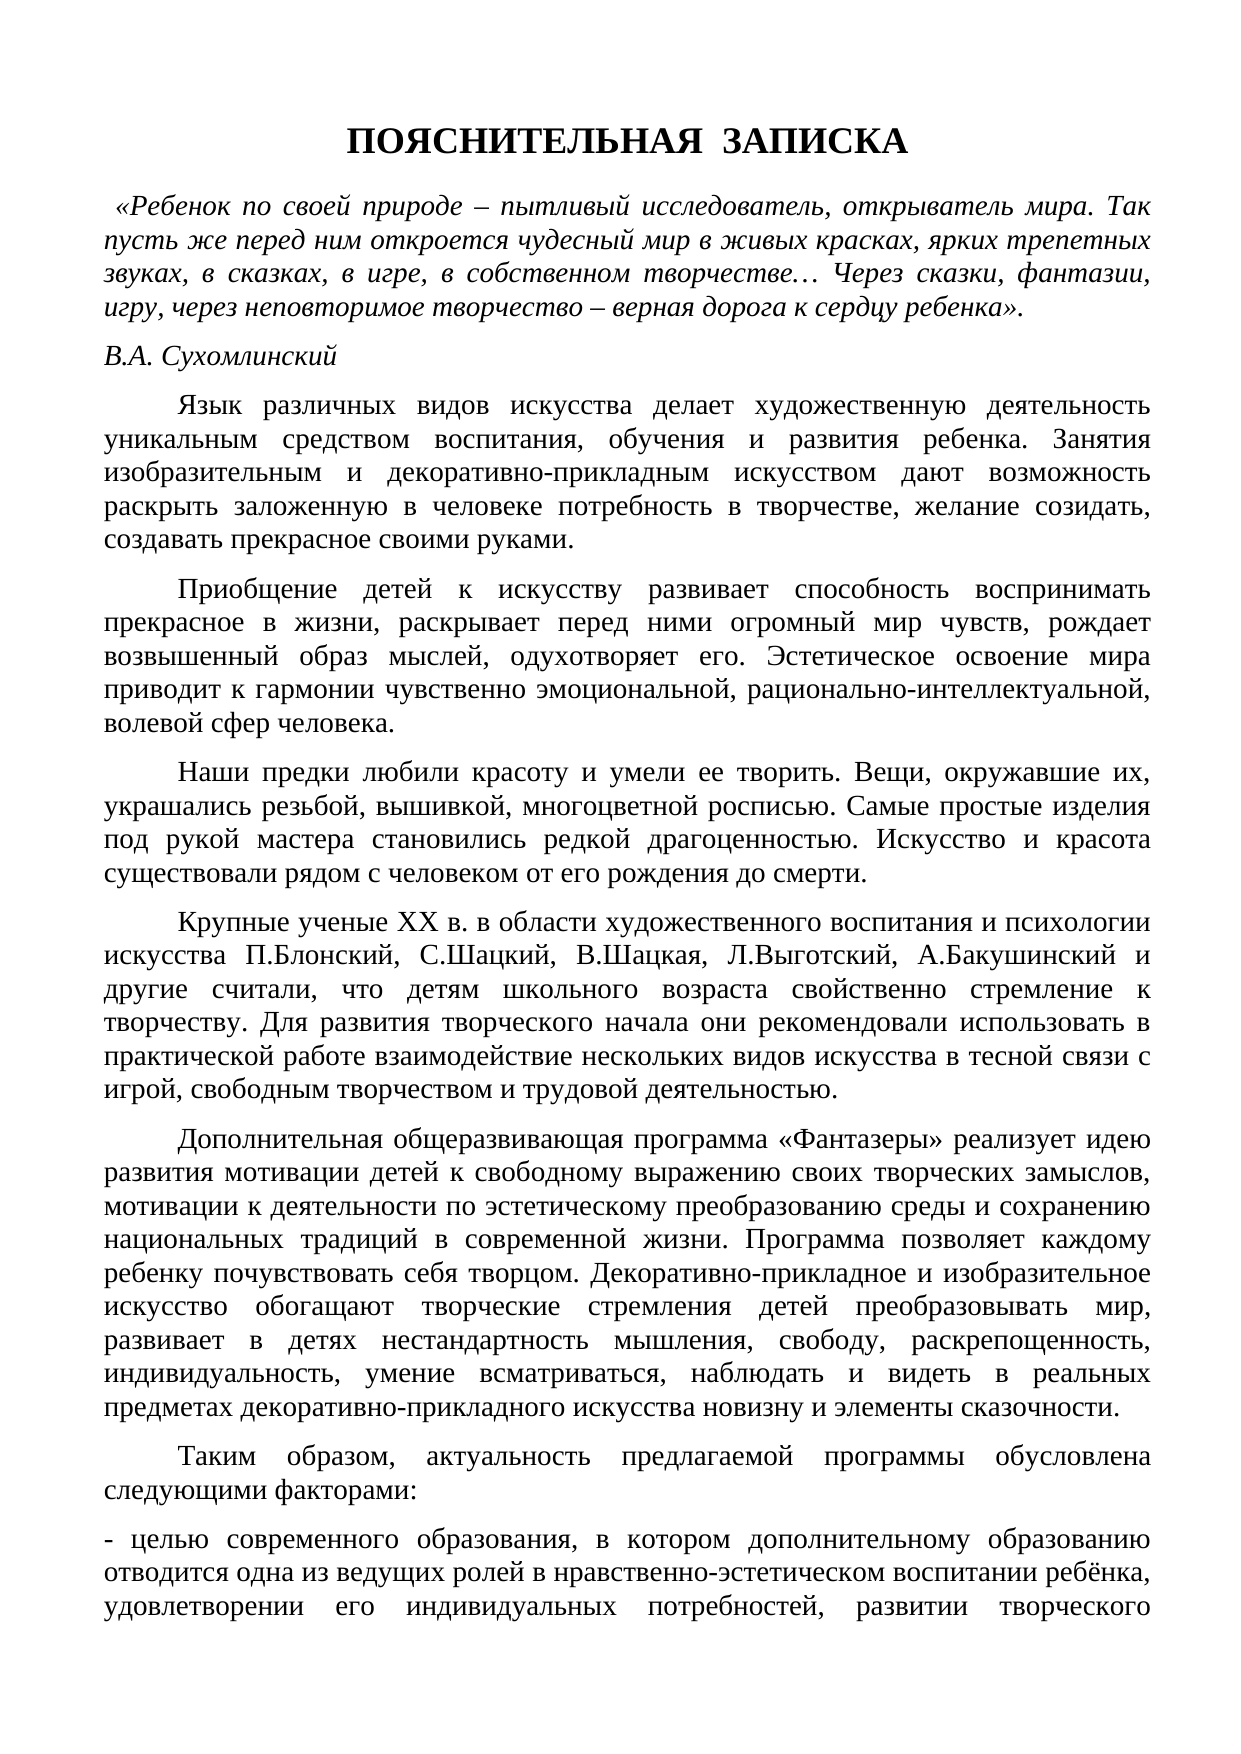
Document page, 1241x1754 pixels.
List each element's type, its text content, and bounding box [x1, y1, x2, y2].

text Таким образом, актуальность предлагаемой программы обусловлена следующими факторами: [103, 1438, 1152, 1505]
text Наши предки любили красоту и умели ее творить. Вещи, окружавшие их, украшались резьбой, вышивкой, многоцветной росписью. Самые простые изделия под рукой мастера становились редкой драгоценностью. Искусство и красота существовали рядом с человеком от его рождения до смерти. [103, 754, 1152, 888]
text «Ребенок по своей природе – пытливый исследователь, открыватель мира. Так пусть же перед ним откроется чудесный мир в живых красках, ярких трепетных звуках, в сказках, в игре, в собственном творчестве… Через сказки, фантазии, игру, через неповторимое творчество – верная дорога к сердцу ребенка». [103, 188, 1152, 323]
text Крупные ученые XX в. в области художественного воспитания и психологии искусства П.Блонский, С.Шацкий, В.Шацкая, Л.Выготский, А.Бакушинский и другие считали, что детям школьного возраста свойственно стремление к творчеству. Для развития творческого начала они рекомендовали использовать в практической работе взаимодействие нескольких видов искусства в тесной связи с игрой, свободным творчеством и трудовой деятельностью. [103, 904, 1152, 1105]
text ПОЯСНИТЕЛЬНАЯ ЗАПИСКА [103, 118, 1152, 161]
text Язык различных видов искусства делает художественную деятельность уникальным средством воспитания, обучения и развития ребенка. Занятия изобразительным и декоративно-прикладным искусством дают возможность раскрыть заложенную в человеке потребность в творчестве, желание созидать, создавать прекрасное своими руками. [103, 387, 1152, 555]
text Дополнительная общеразвивающая программа «Фантазеры» реализует идею развития мотивации детей к свободному выражению своих творческих замыслов, мотивации к деятельности по эстетическому преобразованию среды и сохранению национальных традиций в современной жизни. Программа позволяет каждому ребенку почувствовать себя творцом. Декоративно-прикладное и изобразительное искусство обогащают творческие стремления детей преобразовывать мир, развивает в детях нестандартность мышления, свободу, раскрепощенность, индивидуальность, умение всматриваться, наблюдать и видеть в реальных предметах декоративно-прикладного искусства новизну и элементы сказочности. [103, 1121, 1152, 1423]
text Приобщение детей к искусству развивает способность воспринимать прекрасное в жизни, раскрывает перед ними огромный мир чувств, рождает возвышенный образ мыслей, одухотворяет его. Эстетическое освоение мира приводит к гармонии чувственно эмоциональной, рационально-интеллектуальной, волевой сфер человека. [103, 571, 1152, 738]
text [103, 1521, 1152, 1622]
text В.А. Сухомлинский [103, 338, 1152, 372]
